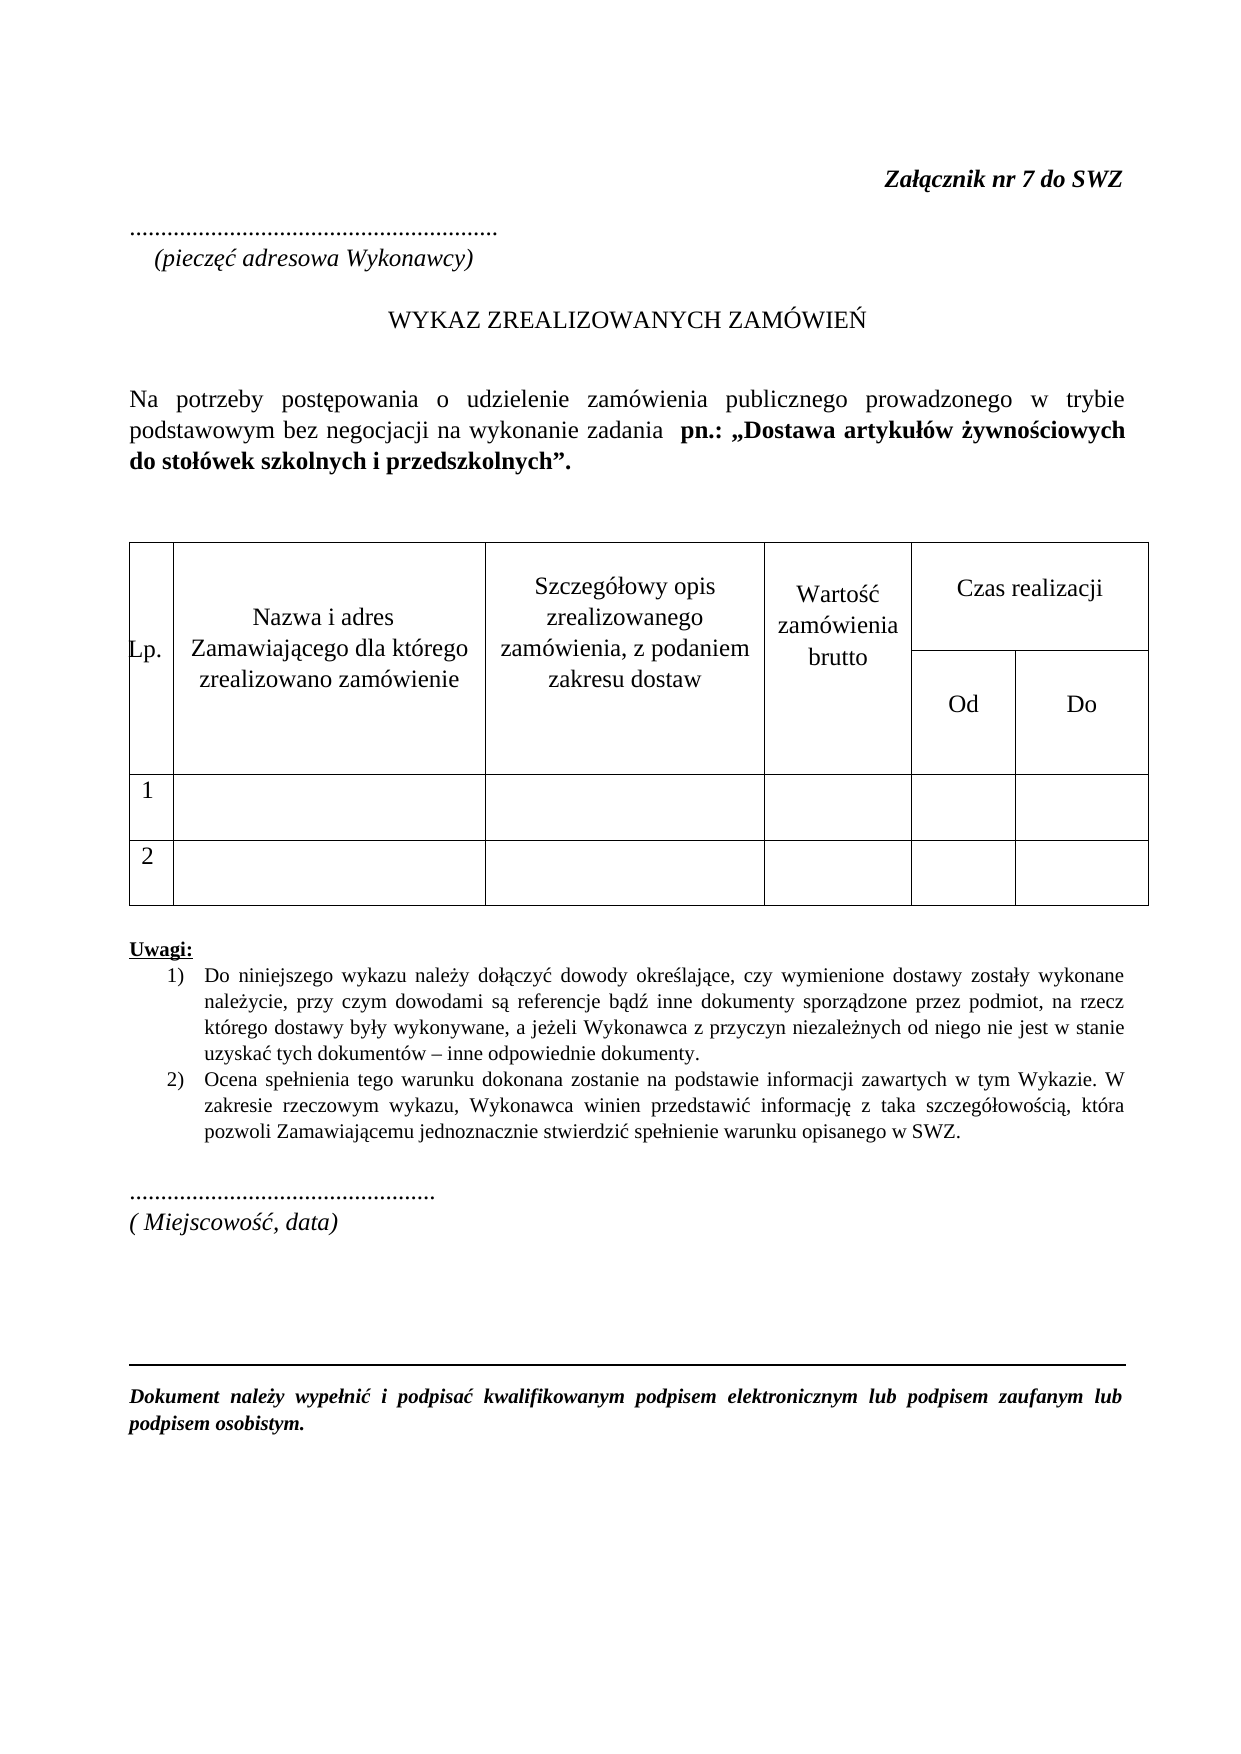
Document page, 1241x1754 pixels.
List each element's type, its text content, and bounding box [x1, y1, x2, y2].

table_header Wartość zamówienia brutto [765, 543, 911, 774]
table_cell Do [1016, 651, 1148, 774]
text Załącznik nr 7 do SWZ [129, 164, 1126, 193]
table_cell Od [912, 651, 1015, 774]
text (pieczęć adresowa Wykonawcy) [129, 243, 1126, 272]
text Dokument należy wypełnić i podpisać kwalifikowanym podpisem elektronicznym lub podpisem zaufanym lub podpisem osobistym. [129, 1384, 1126, 1434]
text Uwagi: [129, 937, 1126, 961]
text WYKAZ ZREALIZOWANYCH ZAMÓWIEŃ [129, 305, 1126, 334]
text Na potrzeby postępowania o udzielenie zamówienia publicznego prowadzonego w trybie podstawowym bez negocjacji na wykonanie zadania pn.: „Dostawa artykułów żywnościowych do stołówek szkolnych i przedszkolnych”. [129, 384, 1126, 475]
table_cell [1016, 775, 1148, 840]
text ........................................................... [129, 212, 1126, 241]
table_cell [486, 775, 764, 840]
table_cell [174, 775, 485, 840]
list Ocena spełnienia tego warunku dokonana zostanie na podstawie informacji zawartych w tym Wykazie. W zakresie rzeczowym wykazu, Wykonawca winien przedstawić informację z taka szczegółowością, która pozwoli Zamawiającemu jednoznacznie stwierdzić spełnienie warunku opisanego w SWZ. [167, 1067, 1126, 1143]
table_cell [174, 841, 485, 905]
list Do niniejszego wykazu należy dołączyć dowody określające, czy wymienione dostawy zostały wykonane należycie, przy czym dowodami są referencje bądź inne dokumenty sporządzone przez podmiot, na rzecz którego dostawy były wykonywane, a jeżeli Wykonawca z przyczyn niezależnych od niego nie jest w stanie uzyskać tych dokumentów – inne odpowiednie dokumenty. [167, 963, 1126, 1065]
table_cell [912, 841, 1015, 905]
table_cell [486, 841, 764, 905]
table_header Nazwa i adres Zamawiającego dla którego zrealizowano zamówienie [174, 543, 485, 774]
table_header Czas realizacji [912, 543, 1148, 650]
table_cell [765, 841, 911, 905]
table_cell [912, 775, 1015, 840]
text ................................................. [129, 1176, 1126, 1205]
table_cell 2 [130, 841, 173, 905]
table_cell [1016, 841, 1148, 905]
table_cell 1 [130, 775, 173, 840]
table_cell [765, 775, 911, 840]
table_header Szczegółowy opis zrealizowanego zamówienia, z podaniem zakresu dostaw [486, 543, 764, 774]
table_header Lp. [130, 543, 173, 774]
text ( Miejscowość, data) [129, 1207, 1126, 1236]
